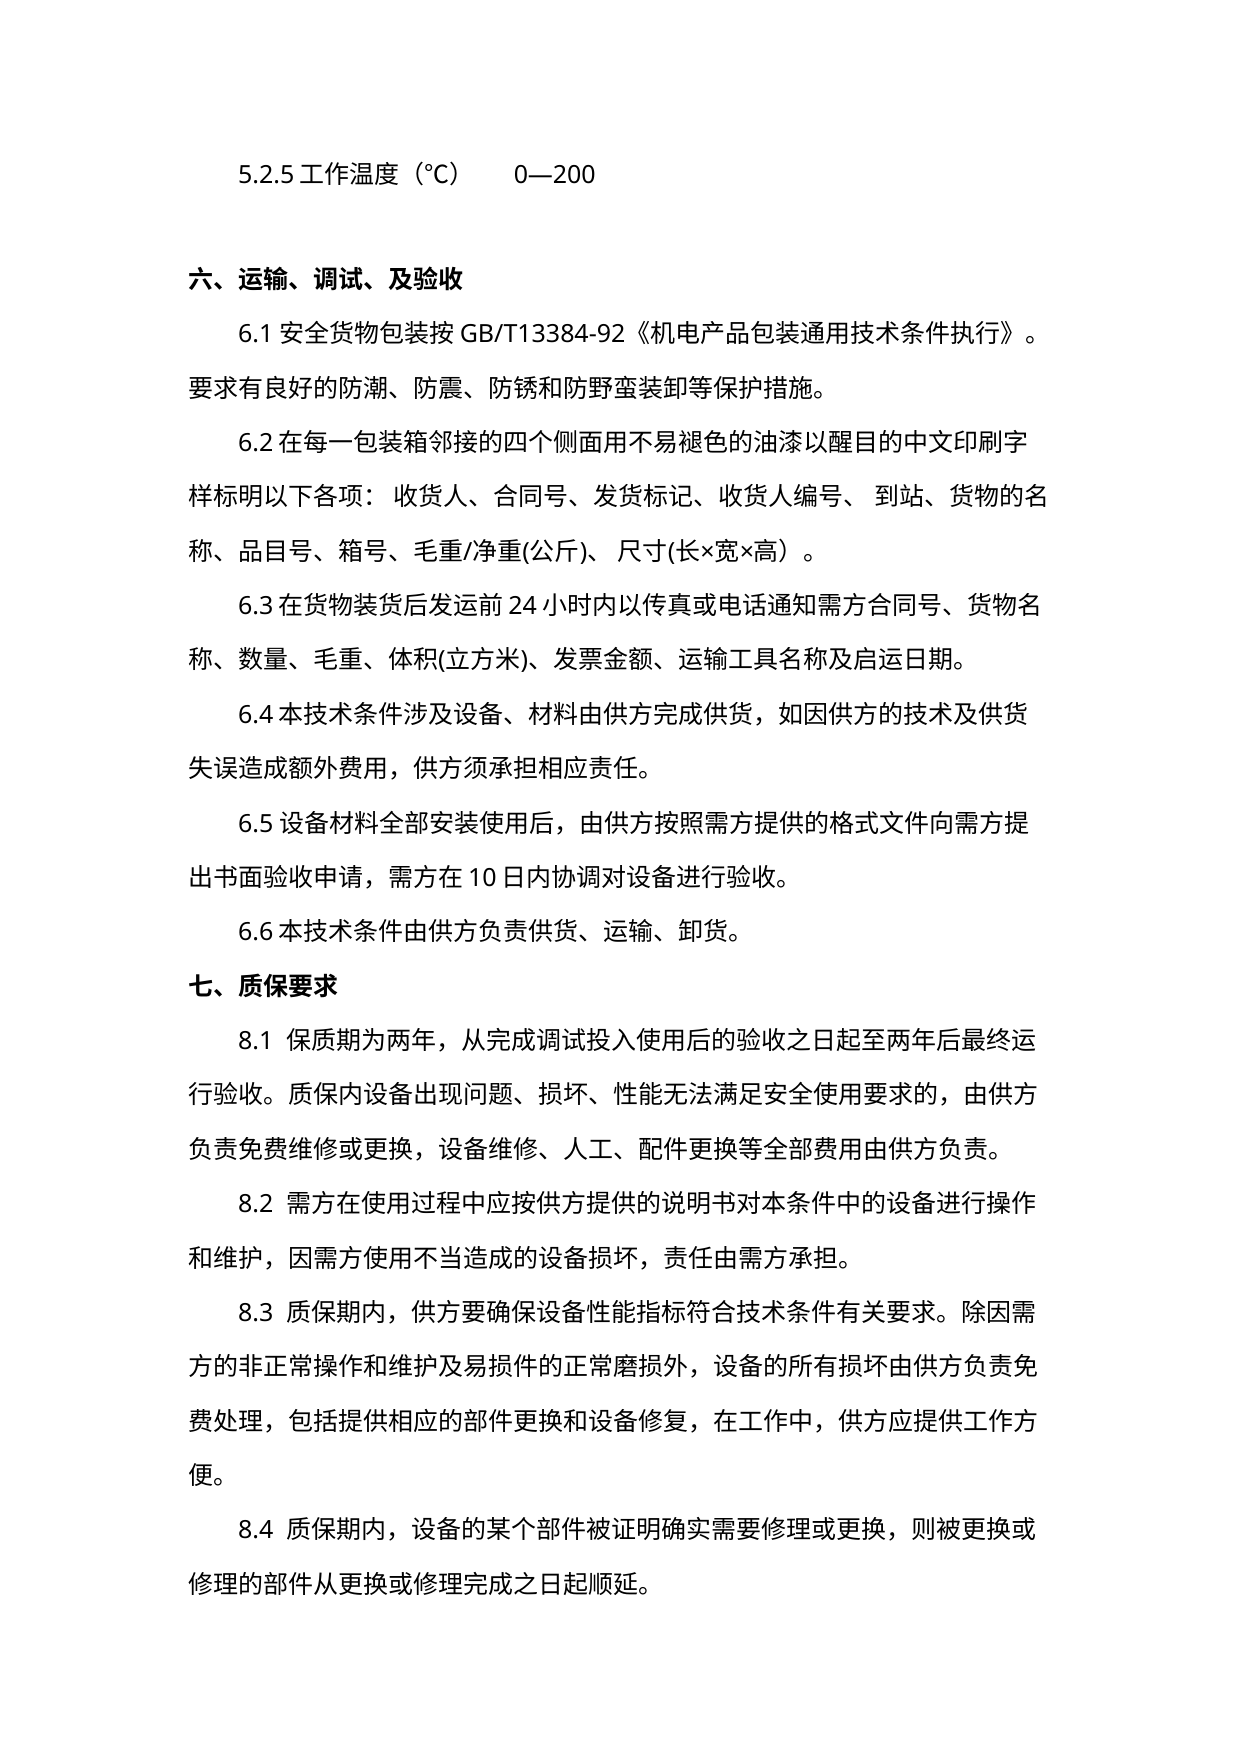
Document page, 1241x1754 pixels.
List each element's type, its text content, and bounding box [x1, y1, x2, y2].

text 8.2 需方在使用过程中应按供方提供的说明书对本条件中的设备进行操作和维护，因需方使用不当造成的设备损坏，责任由需方承担。 [188, 1184, 1052, 1274]
text 6.5 设备材料全部安装使用后，由供方按照需方提供的格式文件向需方提出书面验收申请，需方在10日内协调对设备进行验收。 [188, 803, 1052, 894]
text 六、运输、调试、及验收 [188, 259, 1052, 296]
text 6.3在货物装货后发运前24小时内以传真或电话通知需方合同号、货物名称、数量、毛重、体积(立方米)、发票金额、运输工具名称及启运日期。 [188, 586, 1052, 676]
text 6.6本技术条件由供方负责供货、运输、卸货。 [188, 912, 1052, 948]
text 8.3 质保期内，供方要确保设备性能指标符合技术条件有关要求。除因需方的非正常操作和维护及易损件的正常磨损外，设备的所有损坏由供方负责免费处理，包括提供相应的部件更换和设备修复，在工作中，供方应提供工作方便。 [188, 1292, 1052, 1492]
text 8.4 质保期内，设备的某个部件被证明确实需要修理或更换，则被更换或修理的部件从更换或修理完成之日起顺延。 [188, 1510, 1052, 1601]
text 8.1 保质期为两年，从完成调试投入使用后的验收之日起至两年后最终运行验收。质保内设备出现问题、损坏、性能无法满足安全使用要求的，由供方负责免费维修或更换，设备维修、人工、配件更换等全部费用由供方负责。 [188, 1021, 1052, 1166]
text 6.4本技术条件涉及设备、材料由供方完成供货，如因供方的技术及供货失误造成额外费用，供方须承担相应责任。 [188, 694, 1052, 785]
text 6.1 安全货物包装按GB/T13384-92《机电产品包装通用技术条件执行》。要求有良好的防潮、防震、防锈和防野蛮装卸等保护措施。 [188, 314, 1052, 404]
list 5.2.5工作温度（℃） 0—200 [188, 150, 1052, 196]
text 6.2在每一包装箱邻接的四个侧面用不易褪色的油漆以醒目的中文印刷字样标明以下各项： 收货人、合同号、发货标记、收货人编号、 到站、货物的名称、品目号、箱号、毛重/净重(公斤)、 尺寸(长×宽×高）。 [188, 422, 1052, 567]
text 七、质保要求 [188, 966, 1052, 1002]
